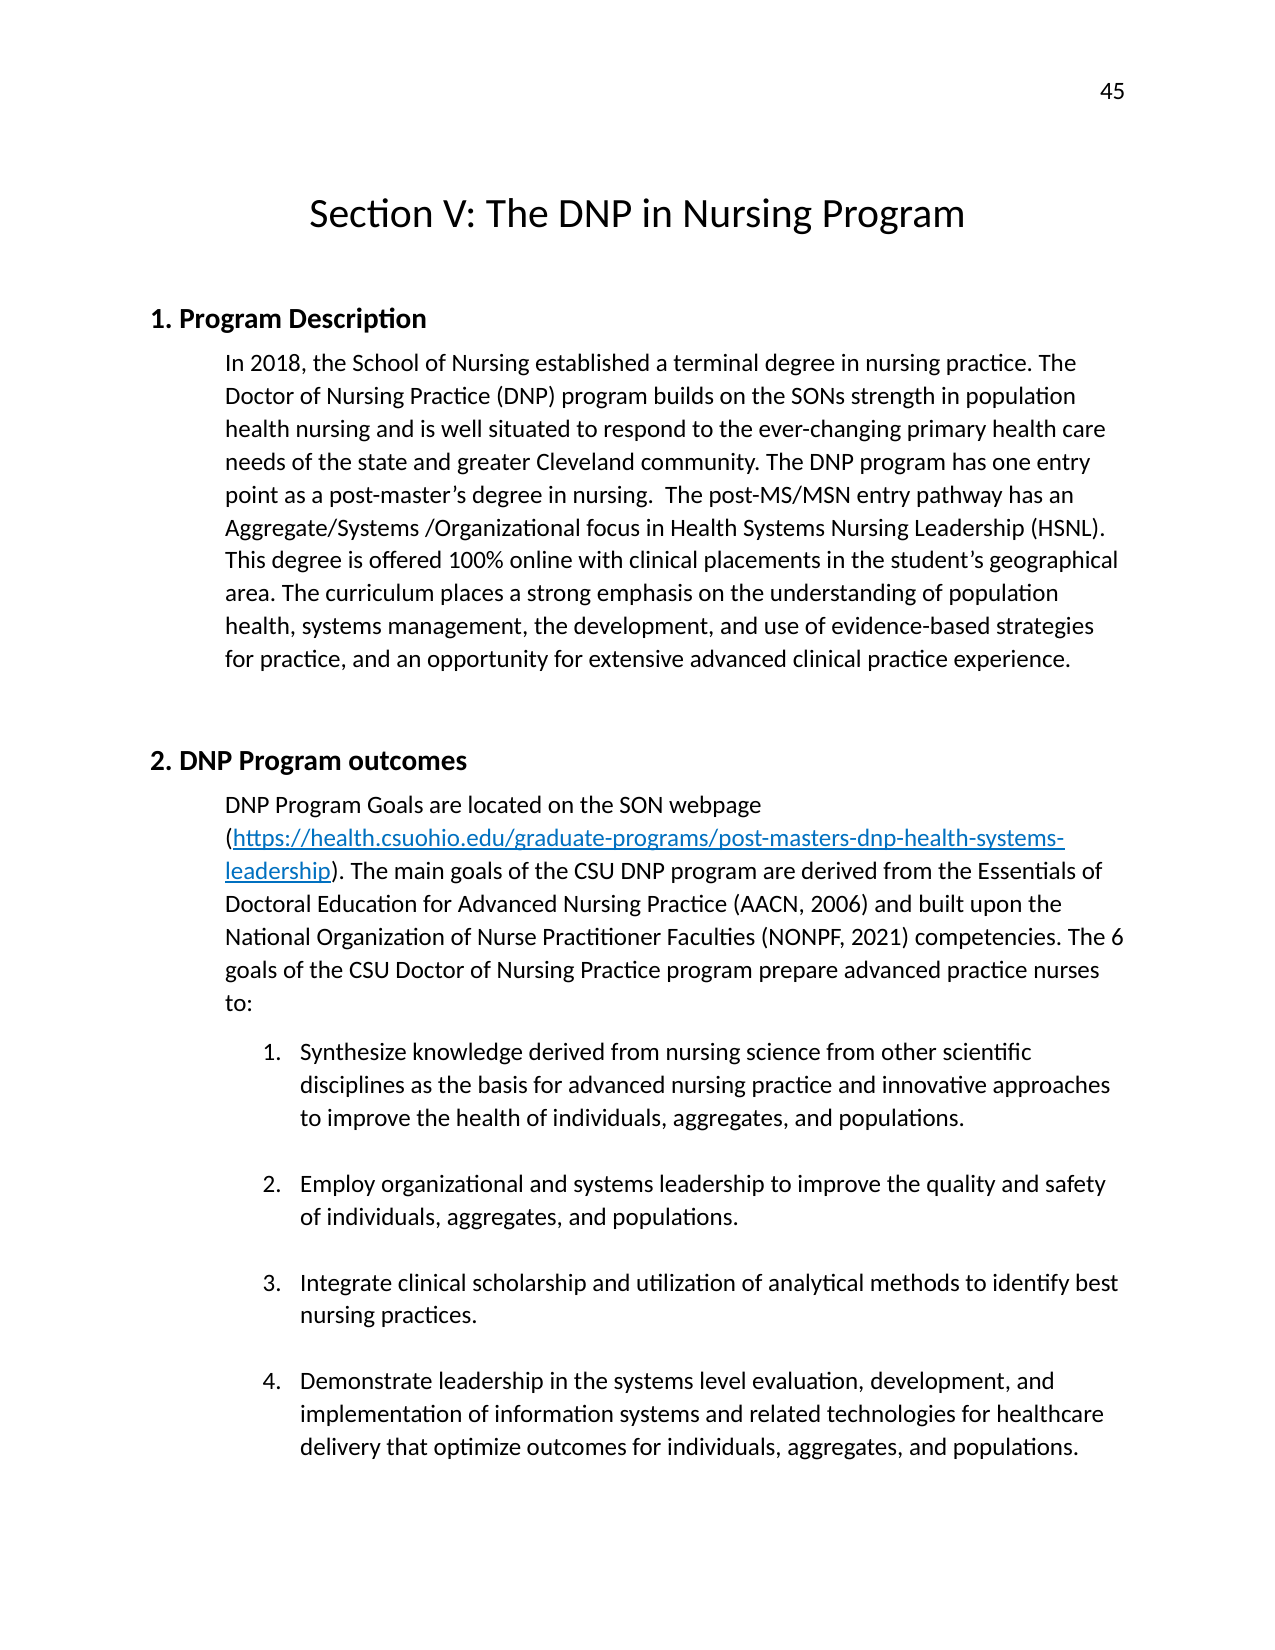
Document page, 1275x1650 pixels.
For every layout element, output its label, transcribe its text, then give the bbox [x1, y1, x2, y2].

subtitle 1. Program Description [150, 300, 1125, 336]
list Employ organizational and systems leadership to improve the quality and safety of individuals, aggregates, and populations. [262, 1168, 1125, 1231]
text In 2018, the School of Nursing established a terminal degree in nursing practice. The Doctor of Nursing Practice (DNP) program builds on the SONs strength in population health nursing and is well situated to respond to the ever-changing primary health care needs of the state and greater Cleveland community. The DNP program has one entry point as a post-master’s degree in nursing. The post-MS/MSN entry pathway has an Aggregate/Systems /Organizational focus in Health Systems Nursing Leadership (HSNL). This degree is offered 100% online with clinical placements in the student’s geographical area. The curriculum places a strong emphasis on the understanding of population health, systems management, the development, and use of evidence-based strategies for practice, and an opportunity for extensive advanced clinical practice experience. [225, 347, 1125, 674]
text DNP Program Goals are located on the SON webpage (https://health.csuohio.edu/graduate-programs/post-masters-dnp-health-systems-leadership). The main goals of the CSU DNP program are derived from the Essentials of Doctoral Education for Advanced Nursing Practice (AACN, 2006) and built upon the National Organization of Nurse Practitioner Faculties (NONPF, 2021) competencies. The 6 goals of the CSU Doctor of Nursing Practice program prepare advanced practice nurses to: [225, 789, 1125, 1017]
list Synthesize knowledge derived from nursing science from other scientific disciplines as the basis for advanced nursing practice and innovative approaches to improve the health of individuals, aggregates, and populations. [262, 1036, 1125, 1133]
subtitle Section V: The DNP in Nursing Program [150, 187, 1125, 238]
list Integrate clinical scholarship and utilization of analytical methods to identify best nursing practices. [262, 1267, 1125, 1330]
subtitle 2. DNP Program outcomes [150, 742, 1125, 778]
list Demonstrate leadership in the systems level evaluation, development, and implementation of information systems and related technologies for healthcare delivery that optimize outcomes for individuals, aggregates, and populations. [262, 1366, 1125, 1462]
